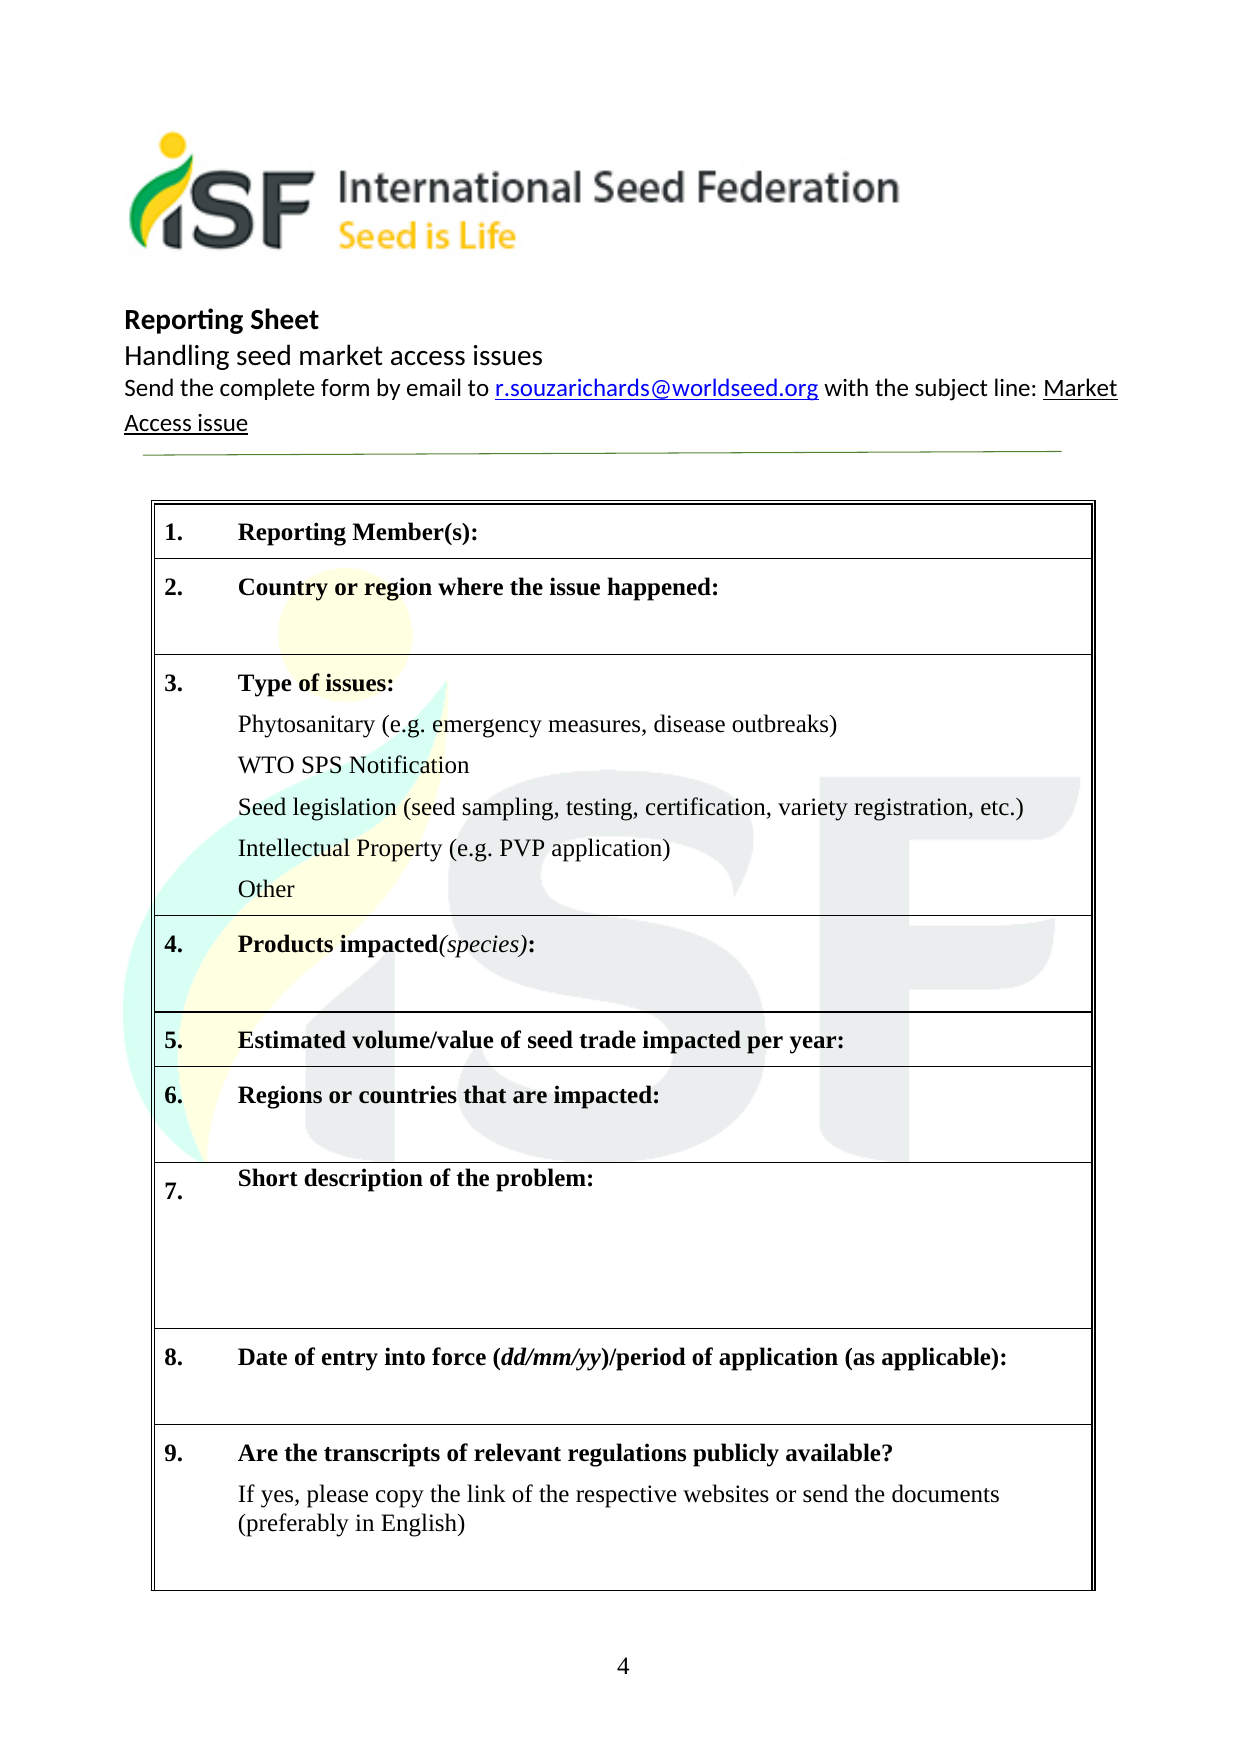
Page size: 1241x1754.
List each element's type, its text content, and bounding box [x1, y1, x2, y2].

table_cell 6. [155, 1067, 226, 1162]
table_cell 9. [155, 1425, 226, 1590]
table_cell Estimated volume/value of seed trade impacted per year: [226, 1013, 1091, 1066]
text Reporting Sheet [124, 301, 1122, 337]
table_cell 8. [155, 1329, 226, 1424]
table_cell 4. [155, 916, 226, 1011]
table_cell 7. [155, 1163, 226, 1328]
table_cell Short description of the problem: [226, 1163, 1091, 1328]
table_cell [226, 1425, 1091, 1590]
table_cell Country or region where the issue happened: [226, 559, 1091, 654]
table_cell Regions or countries that are impacted: [226, 1067, 1091, 1162]
table_cell Type of issues: Phytosanitary (e.g. emergency measures, disease outbreaks) WTO SPS Notification Seed legislation (seed sampling, testing, certification, variety registration, etc.) Intellectual Property (e.g. PVP application) Other [226, 655, 1091, 915]
picture [124, 124, 908, 266]
table_header 1. [155, 505, 226, 558]
table_cell Products impacted(species): [226, 916, 1091, 1011]
text Handling seed market access issues [124, 337, 1122, 373]
table_cell 3. [155, 655, 226, 915]
text Send the complete form by email to r.souzarichards@worldseed.org with the subject line: Market Access issue [124, 373, 1122, 439]
table_header Reporting Member(s): [226, 505, 1091, 558]
table_cell 5. [155, 1013, 226, 1066]
table_cell Date of entry into force (dd/mm/yy)/period of application (as applicable): [226, 1329, 1091, 1424]
table_cell 2. [155, 559, 226, 654]
